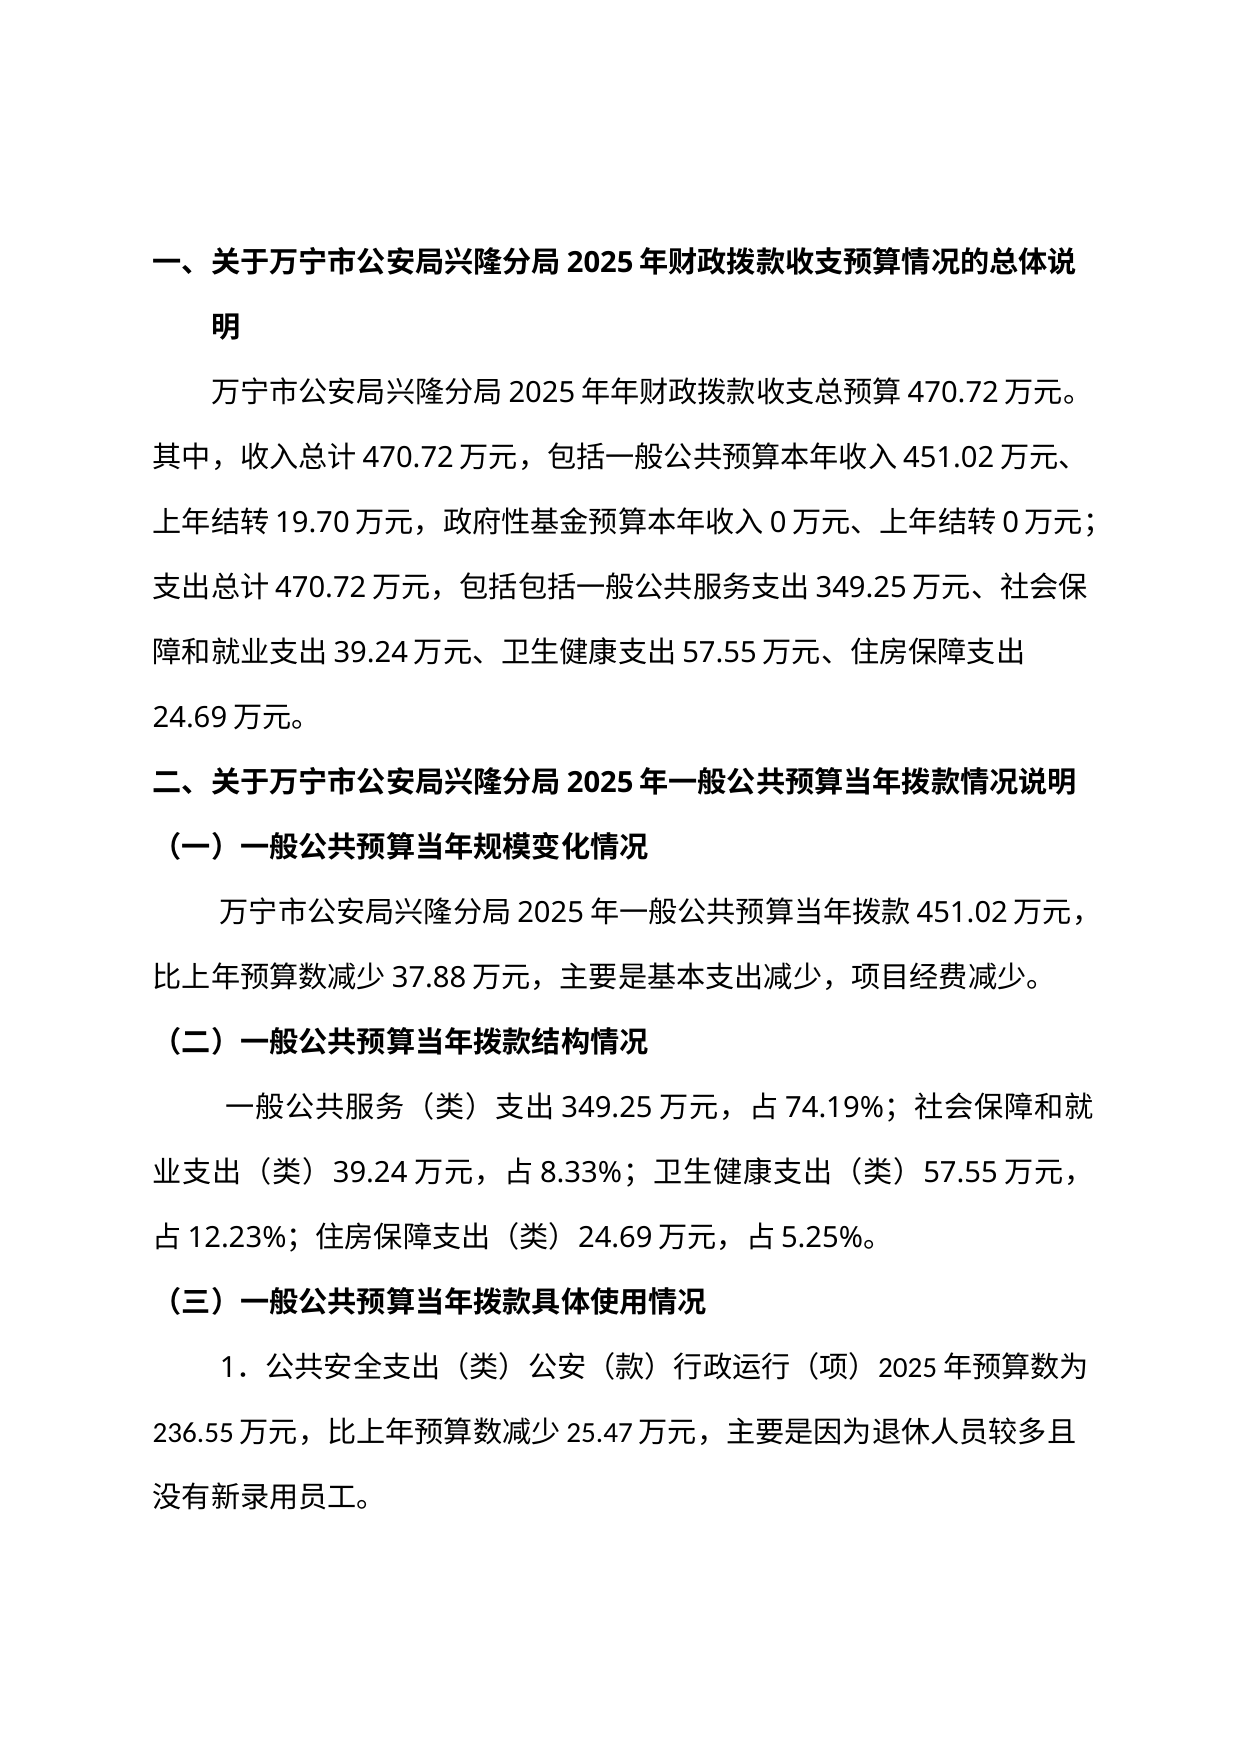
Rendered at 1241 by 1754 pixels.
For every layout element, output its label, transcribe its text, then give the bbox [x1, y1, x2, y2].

text 一、关于万宁市公安局兴隆分局2025年财政拨款收支预算情况的总体说明 [152, 227, 1094, 357]
text 万宁市公安局兴隆分局2025年年财政拨款收支总预算470.72万元。其中，收入总计470.72万元，包括一般公共预算本年收入451.02万元、上年结转19.70万元，政府性基金预算本年收入0万元、上年结转0万元；支出总计470.72万元，包括包括一般公共服务支出349.25万元、社会保障和就业支出39.24万元、卫生健康支出57.55万元、住房保障支出24.69万元。 [152, 357, 1094, 747]
text 万宁市公安局兴隆分局2025年一般公共预算当年拨款451.02万元，比上年预算数减少37.88万元，主要是基本支出减少，项目经费减少。 [152, 877, 1094, 1007]
text （三）一般公共预算当年拨款具体使用情况 [152, 1267, 1094, 1332]
text 1．公共安全支出（类）公安（款）行政运行（项）2025年预算数为236.55万元，比上年预算数减少25.47万元，主要是因为退休人员较多且没有新录用员工。 [152, 1332, 1094, 1527]
text （二）一般公共预算当年拨款结构情况 [152, 1007, 1094, 1072]
text （一）一般公共预算当年规模变化情况 [152, 812, 1094, 877]
text 二、关于万宁市公安局兴隆分局2025年一般公共预算当年拨款情况说明 [152, 747, 1094, 812]
text 一般公共服务（类）支出349.25万元，占74.19%；社会保障和就业支出（类）39.24万元，占8.33%；卫生健康支出（类）57.55万元，占12.23%；住房保障支出（类）24.69万元，占5.25%。 [152, 1072, 1094, 1267]
